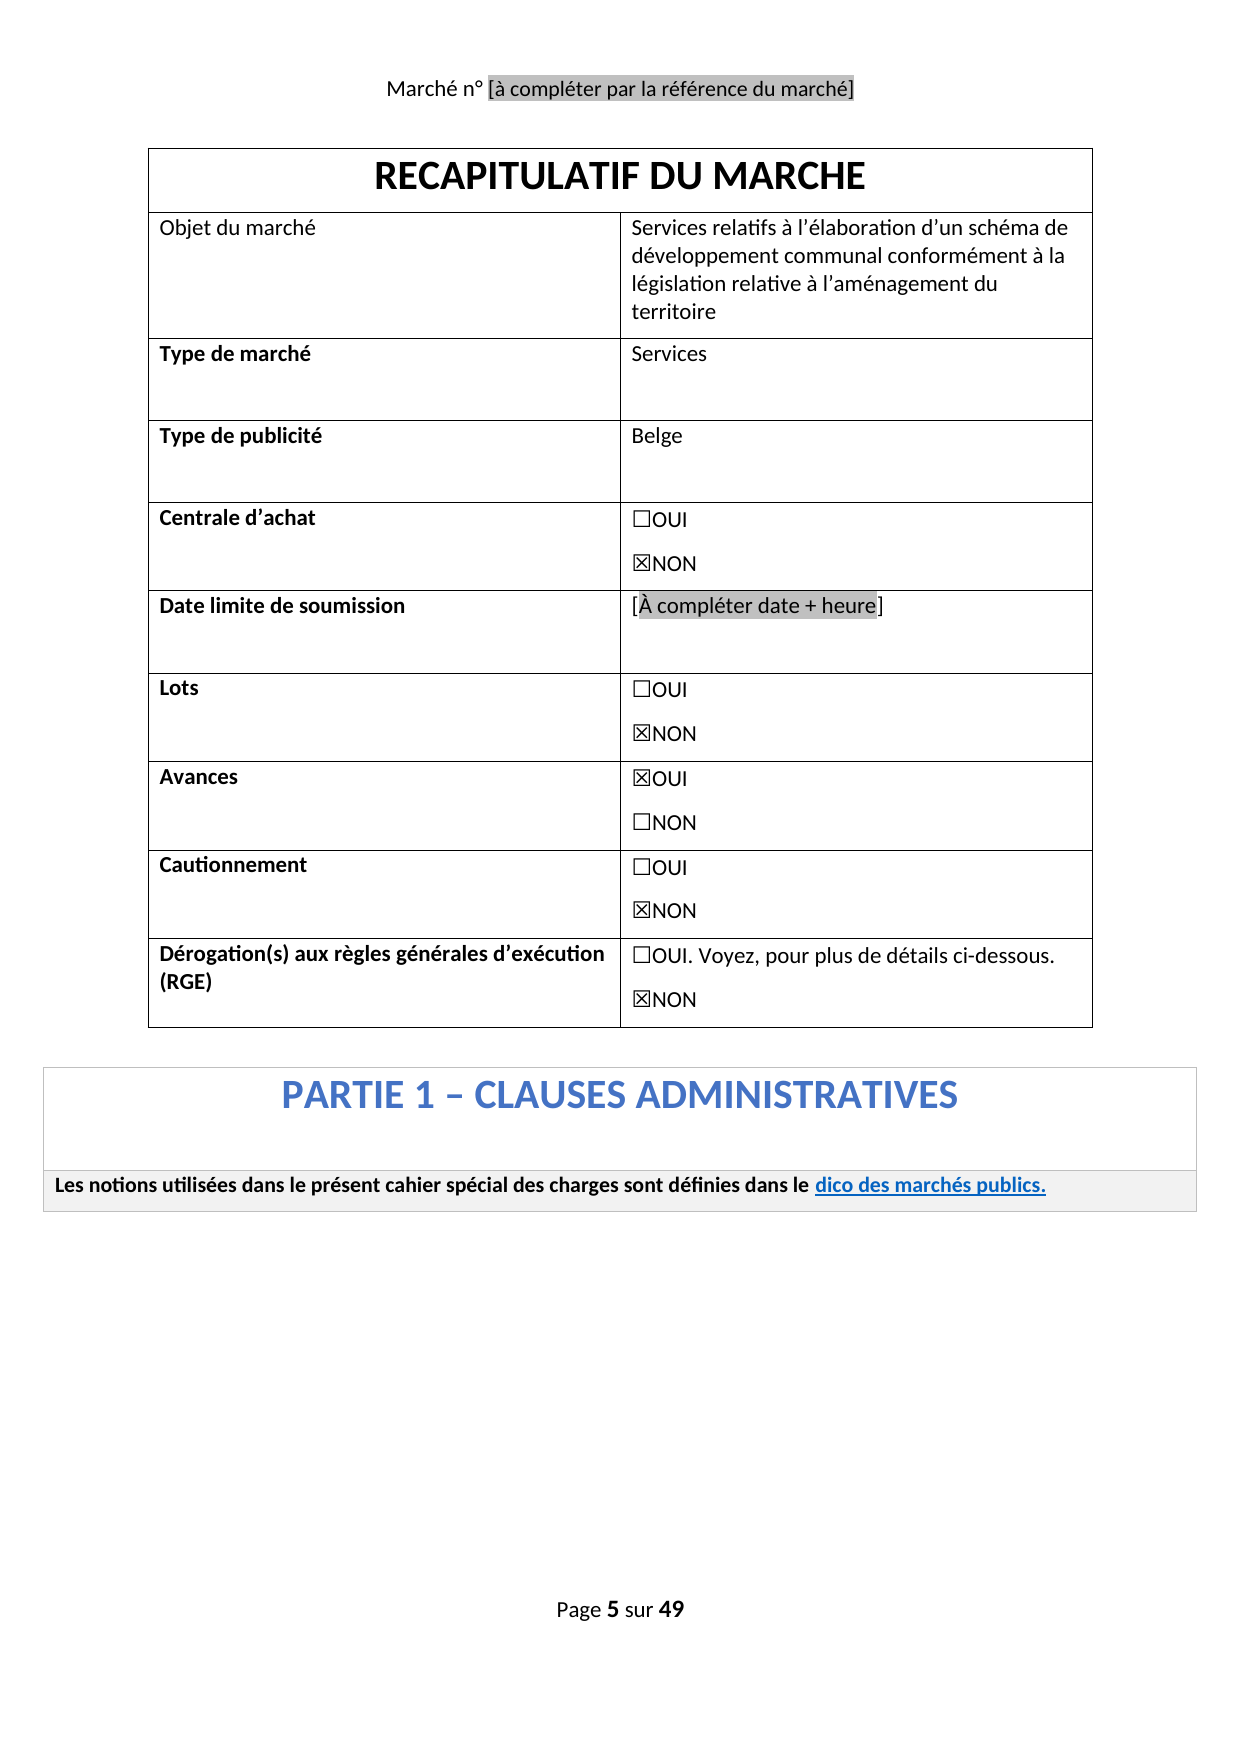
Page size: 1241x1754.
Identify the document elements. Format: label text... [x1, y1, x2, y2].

table_cell Centrale d’achat [149, 503, 620, 590]
table_cell Type de marché [149, 339, 620, 420]
table_cell OUI NON [621, 503, 1092, 590]
table_cell Services relatifs à l’élaboration d’un schéma de développement communal conformément à la législation relative à l’aménagement du territoire [621, 213, 1092, 338]
table_cell Date limite de soumission [149, 591, 620, 672]
table_cell Type de publicité [149, 421, 620, 502]
table_cell OUI NON [621, 674, 1092, 761]
table_cell Les notions utilisées dans le présent cahier spécial des charges sont définies dans le dico des marchés publics. [44, 1171, 1196, 1211]
table_cell Cautionnement [149, 851, 620, 938]
table_cell OUI NON [621, 851, 1092, 938]
table_cell Objet du marché [149, 213, 620, 338]
table_cell OUI NON [621, 762, 1092, 849]
table_cell OUI. Voyez, pour plus de détails ci-dessous. NON [621, 939, 1092, 1027]
table_cell Lots [149, 674, 620, 761]
table_cell [À compléter date + heure] [621, 591, 1092, 672]
table_header RECAPITULATIF DU MARCHE [149, 149, 1092, 212]
table_cell Dérogation(s) aux règles générales d’exécution (RGE) [149, 939, 620, 1027]
table_header PARTIE 1 – CLAUSES ADMINISTRATIVES [44, 1068, 1196, 1170]
table_cell Avances [149, 762, 620, 849]
